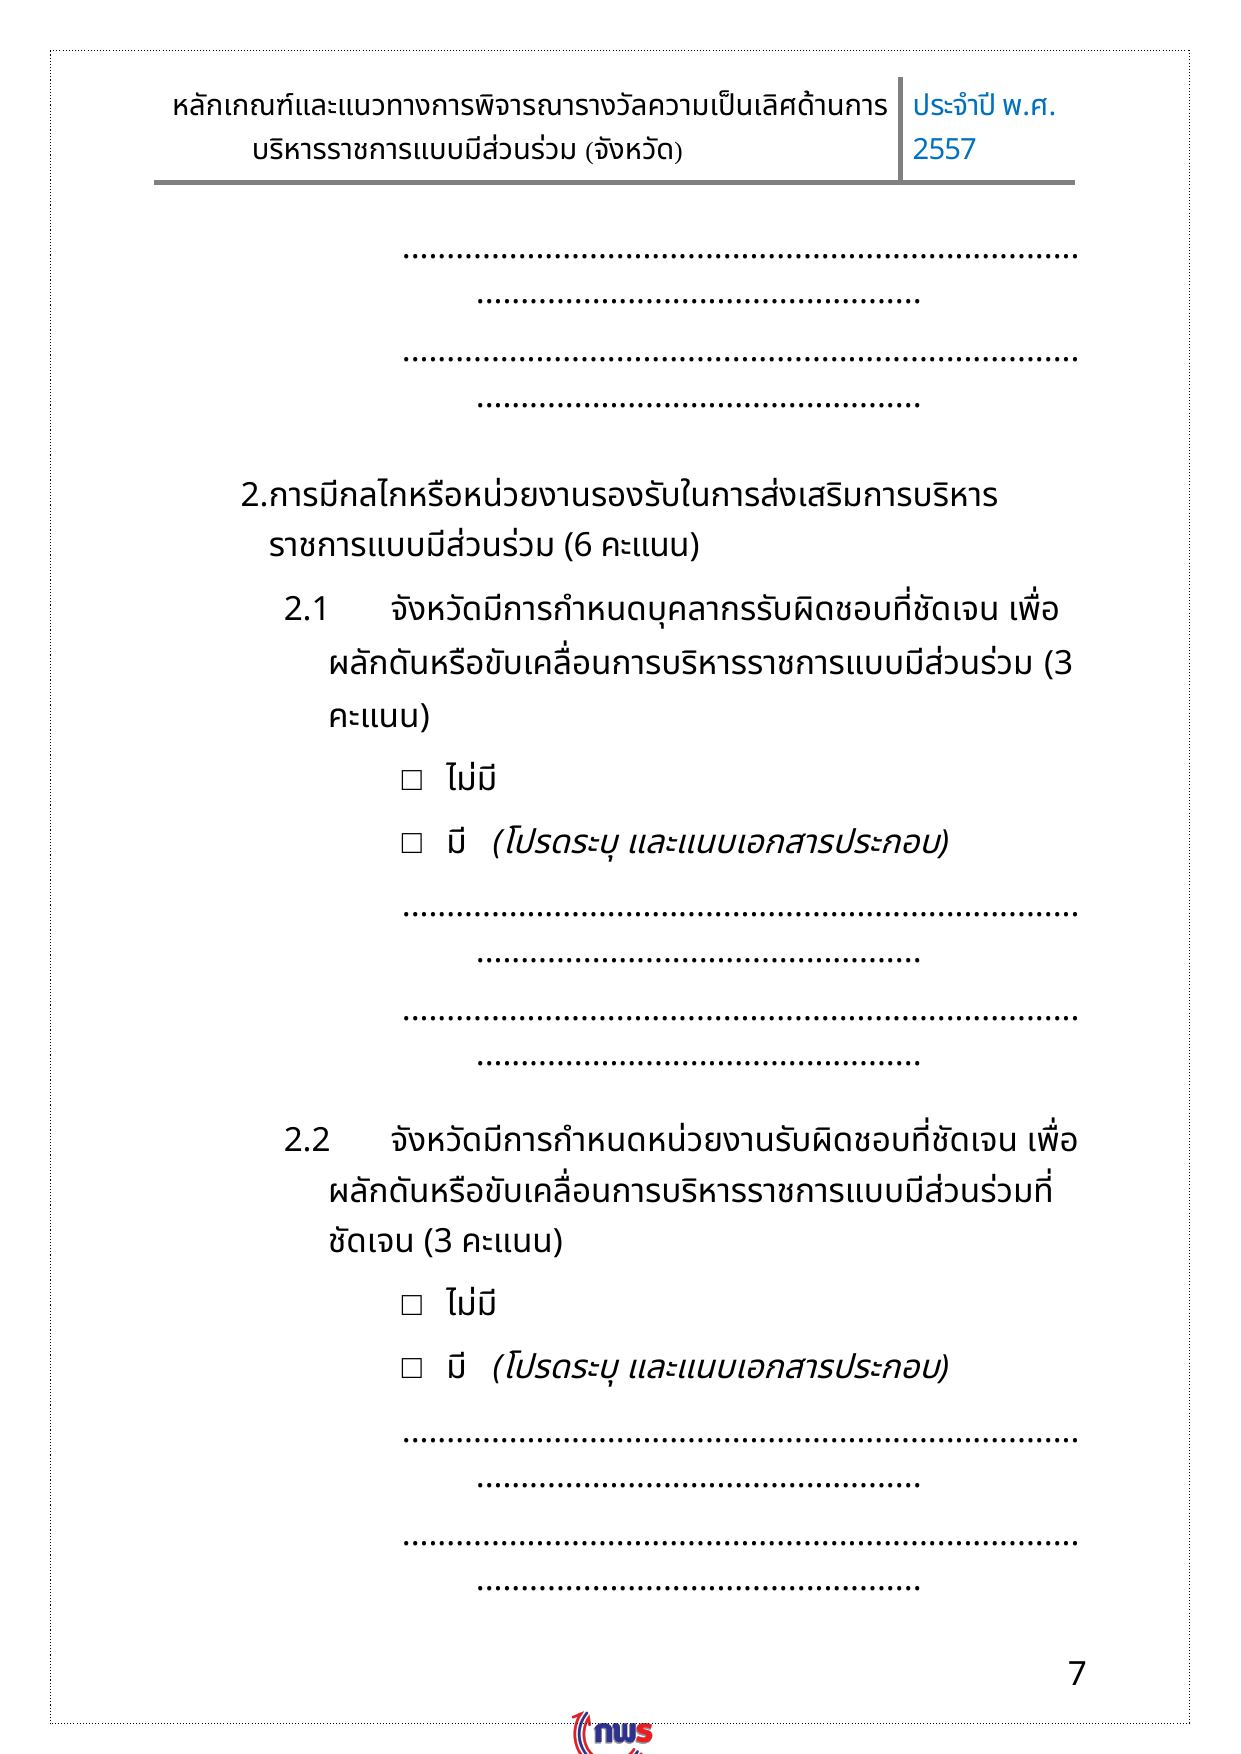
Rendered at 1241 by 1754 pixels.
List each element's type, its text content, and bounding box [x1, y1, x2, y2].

text .............................................................................................................................. [402, 223, 1087, 314]
text .............................................................................................................................. [402, 984, 1087, 1075]
text .............................................................................................................................. [402, 1406, 1087, 1497]
text .............................................................................................................................. [402, 881, 1087, 972]
list ไม่มี [402, 755, 1087, 805]
list จังหวัดมีการกำหนดหน่วยงานรับผิดชอบที่ชัดเจน เพื่อผลักดันหรือขับเคลื่อนการบริหารราชการแบบมีส่วนร่วมที่ชัดเจน (3 คะแนน) [283, 1116, 1087, 1268]
list ไม่มี [402, 1280, 1087, 1331]
list มี (โปรดระบุ และแนบเอกสารประกอบ) [402, 1343, 1087, 1394]
text 2. การมีกลไกหรือหน่วยงานรองรับในการส่งเสริมการบริหารราชการแบบมีส่วนร่วม (6 คะแนน) [240, 471, 1087, 572]
list มี (โปรดระบุ และแนบเอกสารประกอบ) [402, 818, 1087, 868]
text .............................................................................................................................. [402, 1510, 1087, 1601]
list จังหวัดมีการกำหนดบุคลากรรับผิดชอบที่ชัดเจน เพื่อผลักดันหรือขับเคลื่อนการบริหารราชการแบบมีส่วนร่วม (3 คะแนน) [283, 584, 1087, 742]
text .............................................................................................................................. [402, 326, 1087, 417]
picture [568, 1707, 654, 1754]
